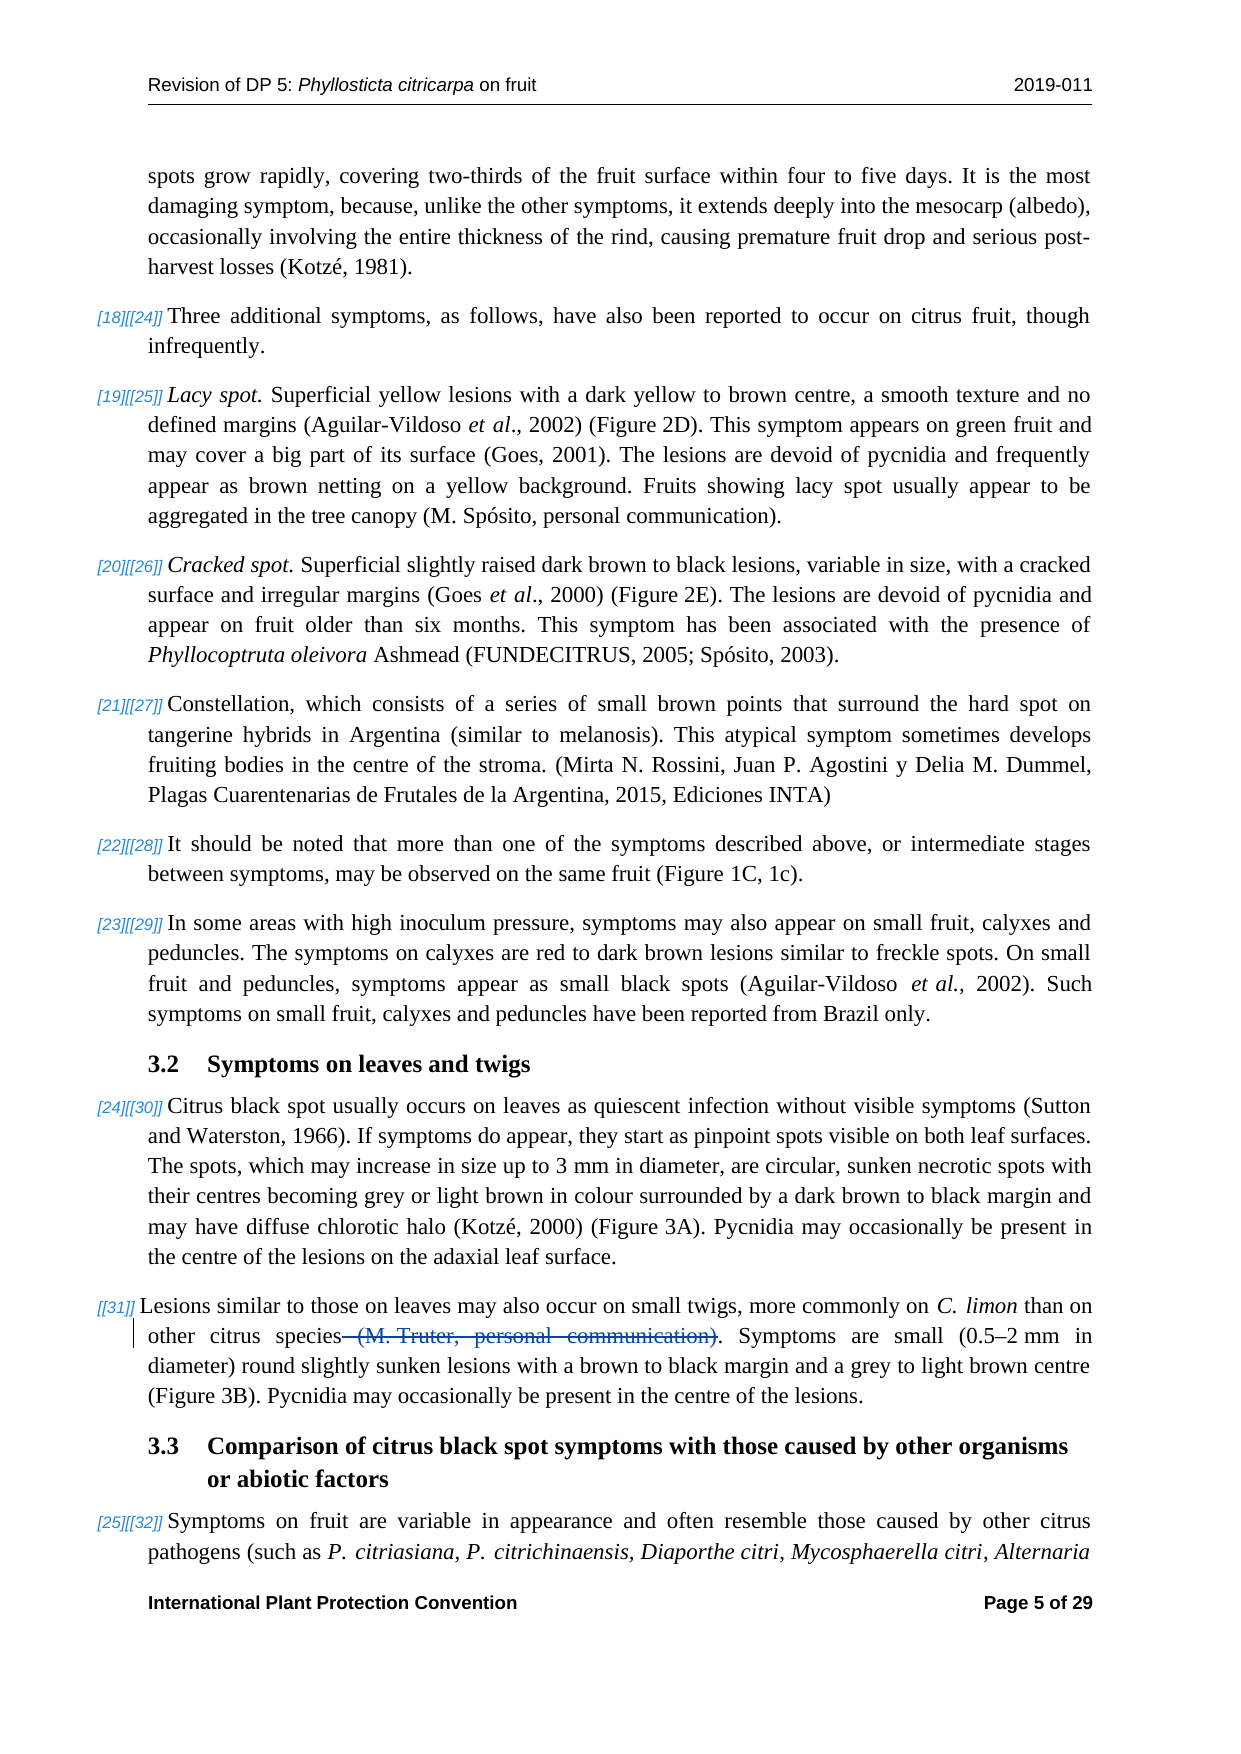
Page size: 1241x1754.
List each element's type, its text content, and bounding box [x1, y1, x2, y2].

text Citrus black spot usually occurs on leaves as quiescent infection without visible symptoms (Sutton and Waterston, 1966). If symptoms do appear, they start as pinpoint spots visible on both leaf surfaces. The spots, which may increase in size up to 3 mm in diameter, are circular, sunken necrotic spots with their centres becoming grey or light brown in colour surrounded by a dark brown to black margin and may have diffuse chlorotic halo (Kotzé, 2000) (Figure 3A). Pycnidia may occasionally be present in the centre of the lesions on the adaxial leaf surface. [97, 1092, 1092, 1269]
subtitle 3.2 Symptoms on leaves and twigs [148, 1049, 1092, 1078]
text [97, 162, 1092, 279]
text In some areas with high inoculum pressure, symptoms may also appear on small fruit, calyxes and peduncles. The symptoms on calyxes are red to dark brown lesions similar to freckle spots. On small fruit and peduncles, symptoms appear as small black spots (Aguilar-Vildoso et al., 2002). Such symptoms on small fruit, calyxes and peduncles have been reported from Brazil only. [97, 909, 1092, 1026]
text It should be noted that more than one of the symptoms described above, or intermediate stages between symptoms, may be observed on the same fruit (Figure 1C, 1c). [97, 830, 1092, 887]
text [97, 1507, 1092, 1564]
text Lesions similar to those on leaves may also occur on small twigs, more commonly on C. limon than on other citrus species. Symptoms are small (0.5–2 mm in diameter) round slightly sunken lesions with a brown to black margin and a grey to light brown centre (Figure 3B). Pycnidia may occasionally be present in the centre of the lesions. [97, 1292, 1092, 1409]
text Lacy spot. Superficial yellow lesions with a dark yellow to brown centre, a smooth texture and no defined margins (Aguilar-Vildoso et al., 2002) (Figure 2D). This symptom appears on green fruit and may cover a big part of its surface (Goes, 2001). The lesions are devoid of pycnidia and frequently appear as brown netting on a yellow background. Fruits showing lacy spot usually appear to be aggregated in the tree canopy (M. Spósito, personal communication). [97, 381, 1092, 528]
subtitle 3.3 Comparison of citrus black spot symptoms with those caused by other organisms or abiotic factors [148, 1431, 1092, 1493]
text Three additional symptoms, as follows, have also been reported to occur on citrus fruit, though infrequently. [97, 302, 1092, 358]
text Constellation, which consists of a series of small brown points that surround the hard spot on tangerine hybrids in Argentina (similar to melanosis). This atypical symptom sometimes develops fruiting bodies in the centre of the stroma. (Mirta N. Rossini, Juan P. Agostini y Delia M. Dummel, Plagas Cuarentenarias de Frutales de la Argentina, 2015, Ediciones INTA) [97, 691, 1092, 807]
text Cracked spot. Superficial slightly raised dark brown to black lesions, variable in size, with a cracked surface and irregular margins (Goes et al., 2000) (Figure 2E). The lesions are devoid of pycnidia and appear on fruit older than six months. This symptom has been associated with the presence of Phyllocoptruta oleivora Ashmead (FUNDECITRUS, 2005; Spósito, 2003). [97, 551, 1092, 668]
